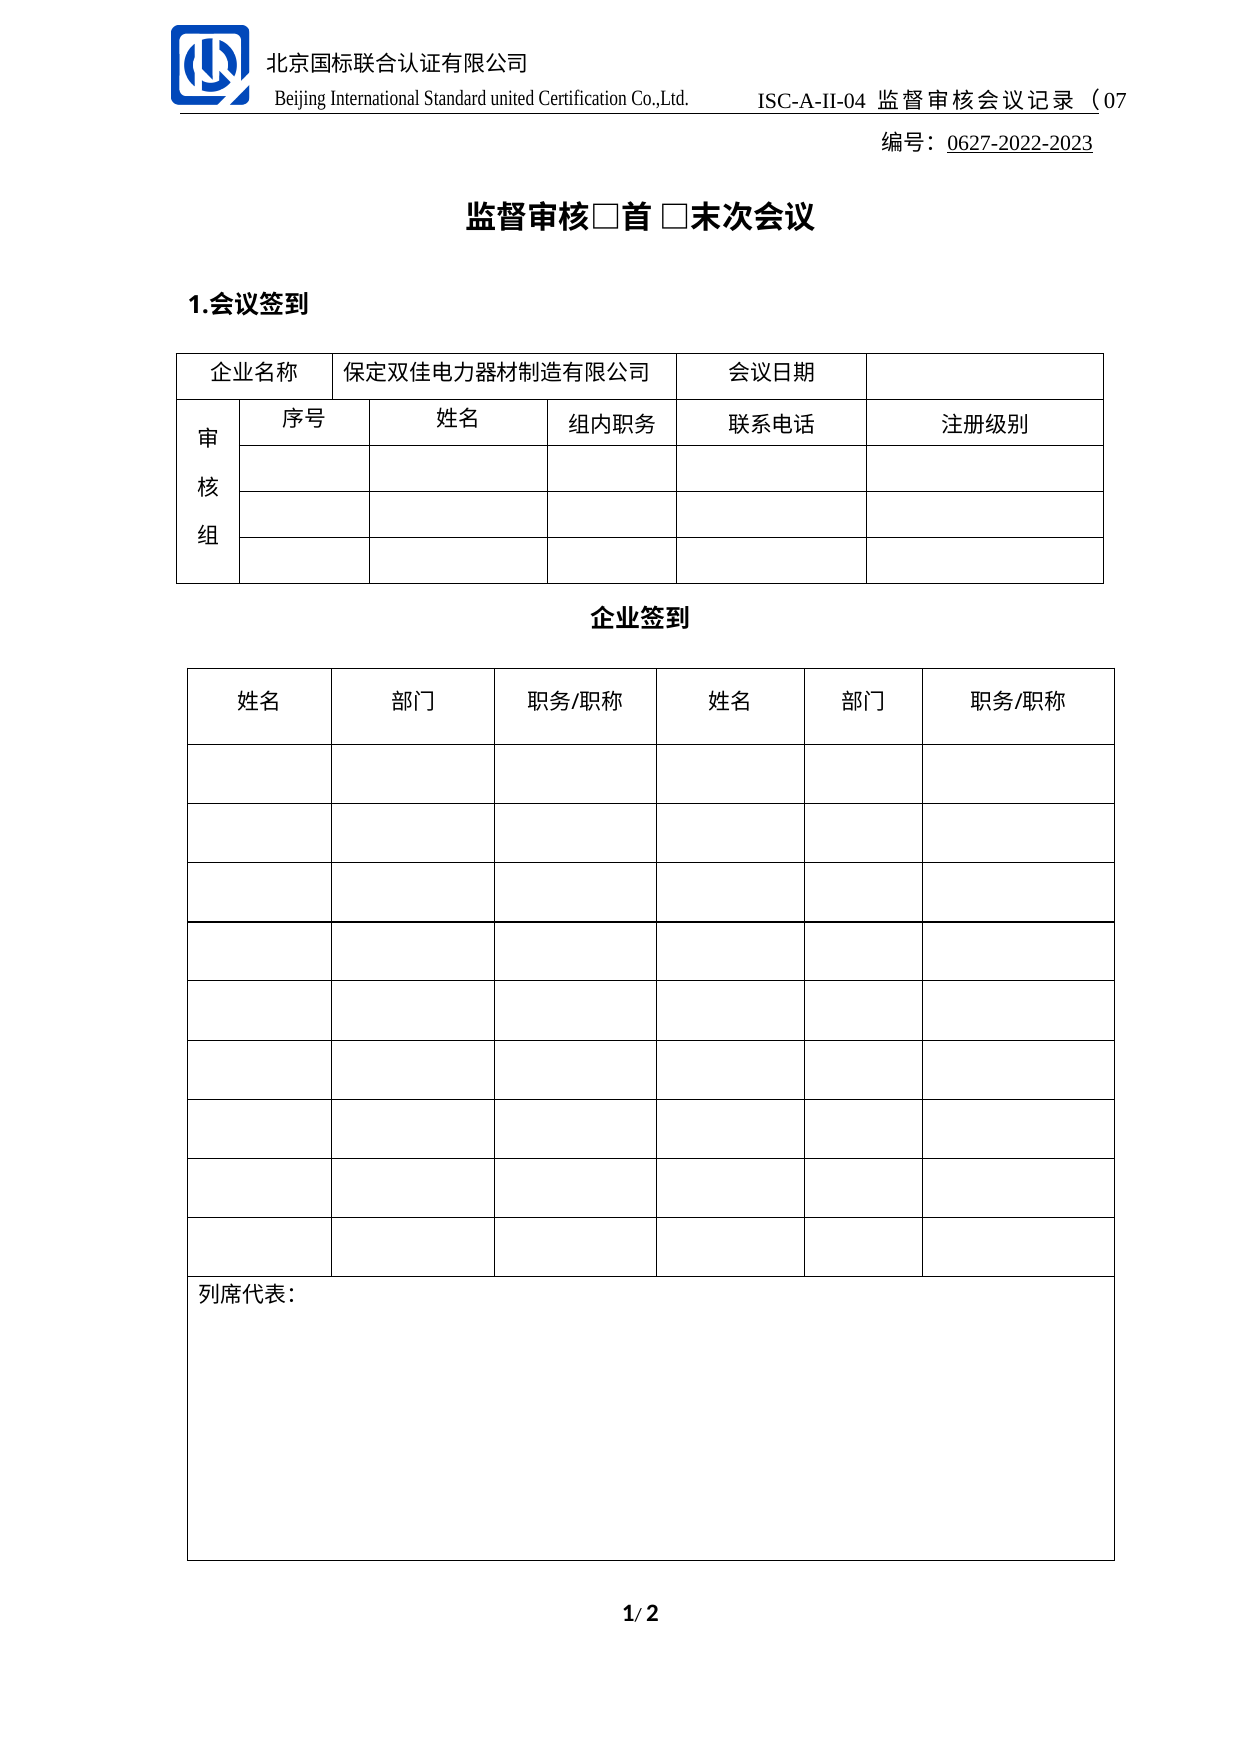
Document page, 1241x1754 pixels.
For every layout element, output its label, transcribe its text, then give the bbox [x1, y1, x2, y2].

table_cell [805, 804, 922, 862]
table_cell [657, 1218, 804, 1276]
table_cell [240, 538, 369, 583]
table_cell [332, 1159, 494, 1217]
text 监督审核□首 □末次会议 [187, 182, 1093, 247]
table_cell [867, 492, 1103, 537]
table_cell [805, 981, 922, 1039]
table_cell 序号 [240, 400, 369, 445]
table_cell [332, 1041, 494, 1098]
table_cell 联系电话 [677, 400, 866, 445]
table_cell [805, 1159, 922, 1217]
table_cell [495, 1218, 656, 1276]
table_cell [923, 804, 1114, 862]
table_cell 列席代表： [188, 1277, 1114, 1560]
table_header [867, 354, 1103, 399]
table_cell 注册级别 [867, 400, 1103, 445]
text 企业签到 [187, 584, 1093, 649]
table_cell [677, 538, 866, 583]
table_cell [370, 538, 547, 583]
table_cell [332, 923, 494, 980]
table_cell 组内职务 [548, 400, 676, 445]
table_cell [332, 745, 494, 803]
table_header 部门 [805, 669, 922, 744]
table_cell [677, 492, 866, 537]
table_cell [805, 923, 922, 980]
table_cell [657, 981, 804, 1039]
table_cell [188, 1041, 331, 1098]
table_cell [495, 804, 656, 862]
table_cell [805, 1218, 922, 1276]
table_cell [495, 1041, 656, 1098]
table_cell [188, 804, 331, 862]
table_cell [923, 1218, 1114, 1276]
table_cell [495, 745, 656, 803]
table_cell [332, 981, 494, 1039]
table_cell [495, 981, 656, 1039]
table_cell [657, 1100, 804, 1158]
table_cell [495, 923, 656, 980]
table_header 企业名称 [177, 354, 332, 399]
table_header 姓名 [657, 669, 804, 744]
table_cell 审核组 [177, 400, 239, 583]
table_cell [548, 492, 676, 537]
table_header 部门 [332, 669, 494, 744]
table_cell [188, 863, 331, 921]
table_cell [332, 1100, 494, 1158]
table_cell [805, 745, 922, 803]
table_header 职务/职称 [923, 669, 1114, 744]
table_cell [657, 745, 804, 803]
table_cell [188, 981, 331, 1039]
table_cell [805, 1041, 922, 1098]
table_cell [923, 1100, 1114, 1158]
table_cell [548, 446, 676, 491]
table_cell [923, 745, 1114, 803]
picture [171, 25, 250, 105]
table_cell [188, 923, 331, 980]
table_cell [332, 1218, 494, 1276]
table_cell [657, 1159, 804, 1217]
table_cell [332, 804, 494, 862]
table_cell [332, 863, 494, 921]
table_cell [188, 1159, 331, 1217]
table_cell [657, 804, 804, 862]
table_cell [805, 863, 922, 921]
text 编号：0627-2022-2023 [187, 125, 1093, 157]
table_cell [657, 863, 804, 921]
table_header 保定双佳电力器材制造有限公司 [333, 354, 676, 399]
table_cell [188, 1100, 331, 1158]
table_cell [923, 1159, 1114, 1217]
table_cell 姓名 [370, 400, 547, 445]
table_cell [240, 492, 369, 537]
text 1.会议签到 [187, 270, 1093, 335]
table_cell [495, 1159, 656, 1217]
table_cell [867, 446, 1103, 491]
table_cell [923, 1041, 1114, 1098]
table_cell [923, 863, 1114, 921]
table_cell [657, 923, 804, 980]
table_header 会议日期 [677, 354, 866, 399]
table_cell [657, 1041, 804, 1098]
table_cell [867, 538, 1103, 583]
table_cell [370, 492, 547, 537]
table_cell [370, 446, 547, 491]
table_cell [805, 1100, 922, 1158]
table_cell [188, 745, 331, 803]
table_cell [495, 1100, 656, 1158]
table_cell [495, 863, 656, 921]
table_cell [240, 446, 369, 491]
table_cell [677, 446, 866, 491]
table_cell [923, 923, 1114, 980]
table_cell [548, 538, 676, 583]
table_header 姓名 [188, 669, 331, 744]
table_cell [923, 981, 1114, 1039]
table_header 职务/职称 [495, 669, 656, 744]
table_cell [188, 1218, 331, 1276]
